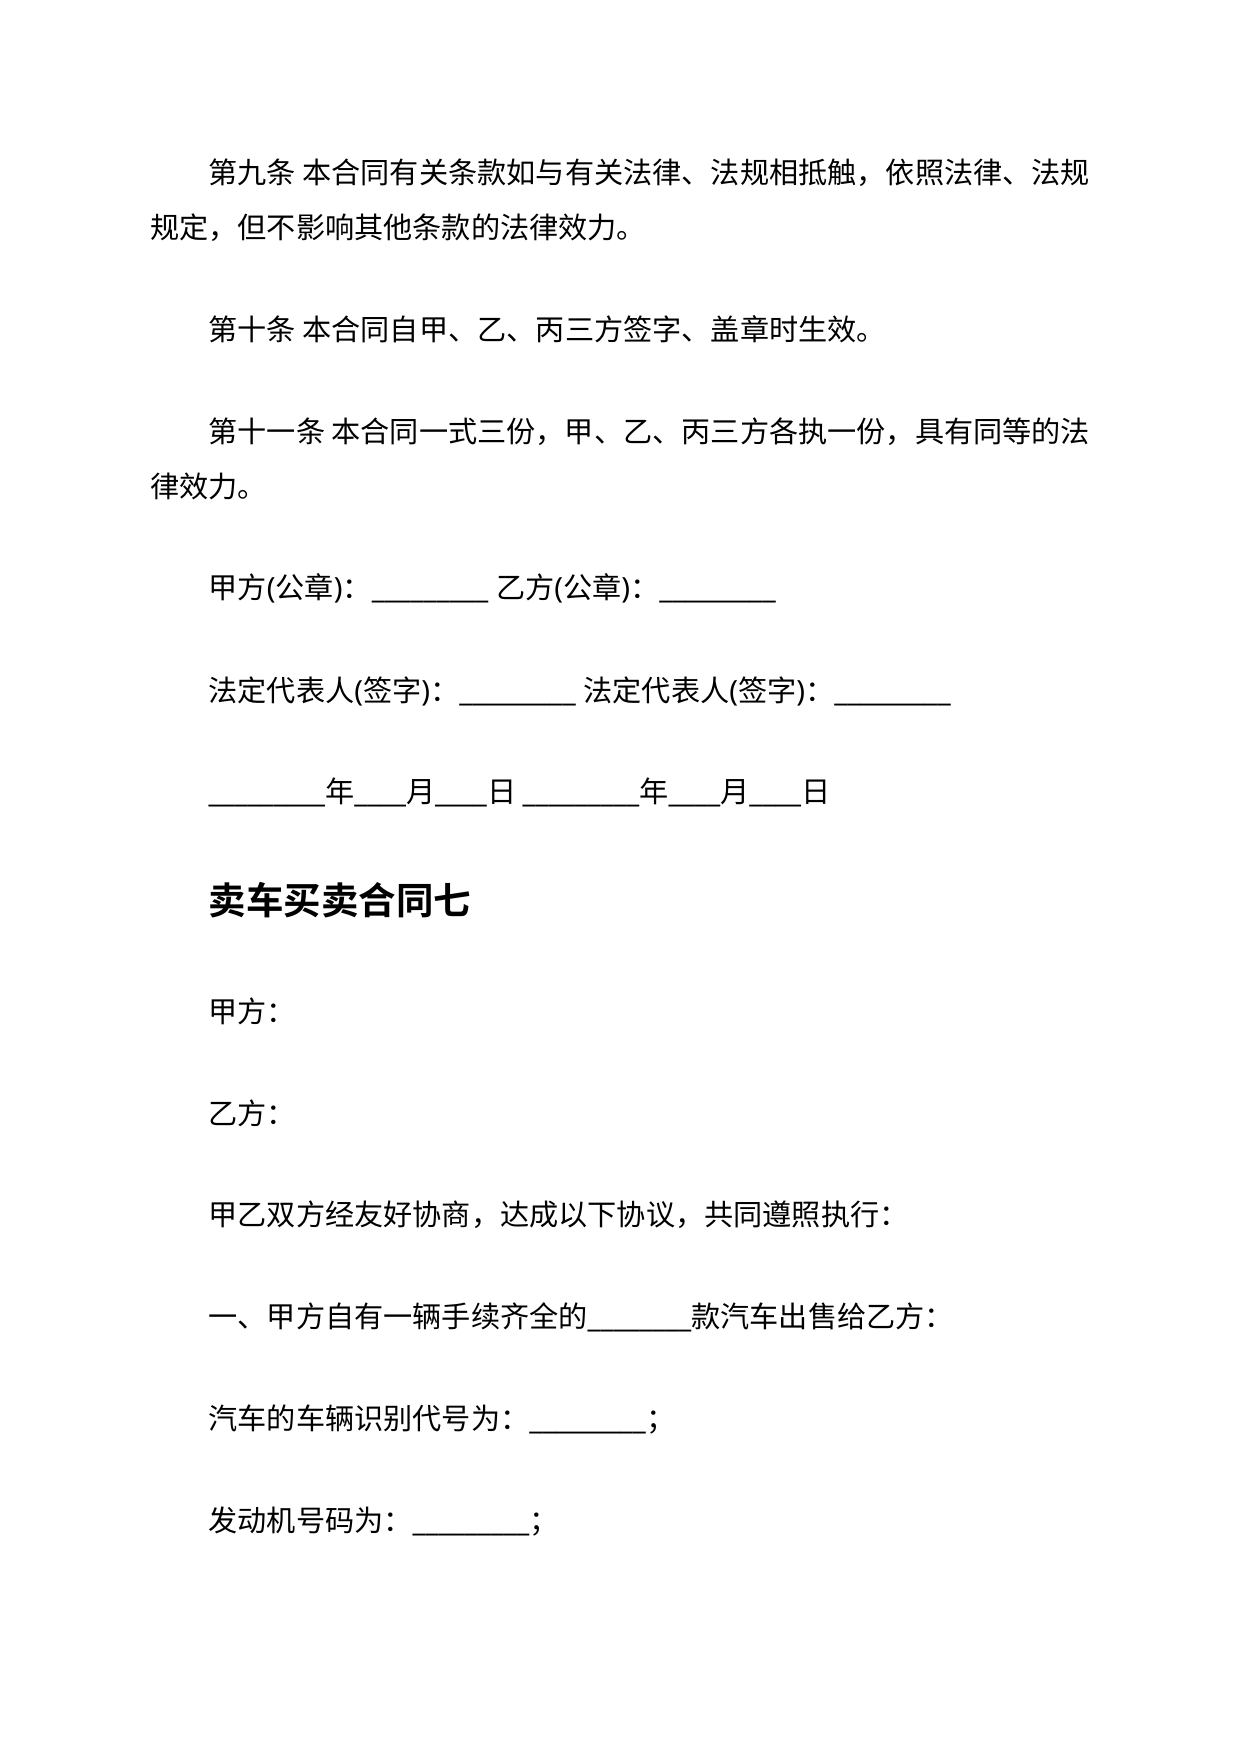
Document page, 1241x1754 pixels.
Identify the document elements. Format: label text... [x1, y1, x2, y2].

text 甲方(公章)：_________ 乙方(公章)：_________ [150, 565, 1090, 607]
text 第十一条 本合同一式三份，甲、乙、丙三方各执一份，具有同等的法律效力。 [150, 408, 1090, 506]
text 甲乙双方经友好协商，达成以下协议，共同遵照执行： [150, 1192, 1090, 1234]
text 一、甲方自有一辆手续齐全的________款汽车出售给乙方： [150, 1294, 1090, 1336]
text 法定代表人(签字)：_________ 法定代表人(签字)：_________ [150, 667, 1090, 709]
text 发动机号码为：_________； [150, 1498, 1090, 1540]
text 乙方： [150, 1090, 1090, 1132]
text 卖车买卖合同七 [150, 871, 1090, 925]
text 第十条 本合同自甲、乙、丙三方签字、盖章时生效。 [150, 307, 1090, 349]
text 汽车的车辆识别代号为：_________； [150, 1396, 1090, 1438]
text _________年____月____日 _________年____月____日 [150, 769, 1090, 811]
text 第九条 本合同有关条款如与有关法律、法规相抵触，依照法律、法规规定，但不影响其他条款的法律效力。 [150, 150, 1090, 247]
text 甲方： [150, 988, 1090, 1031]
